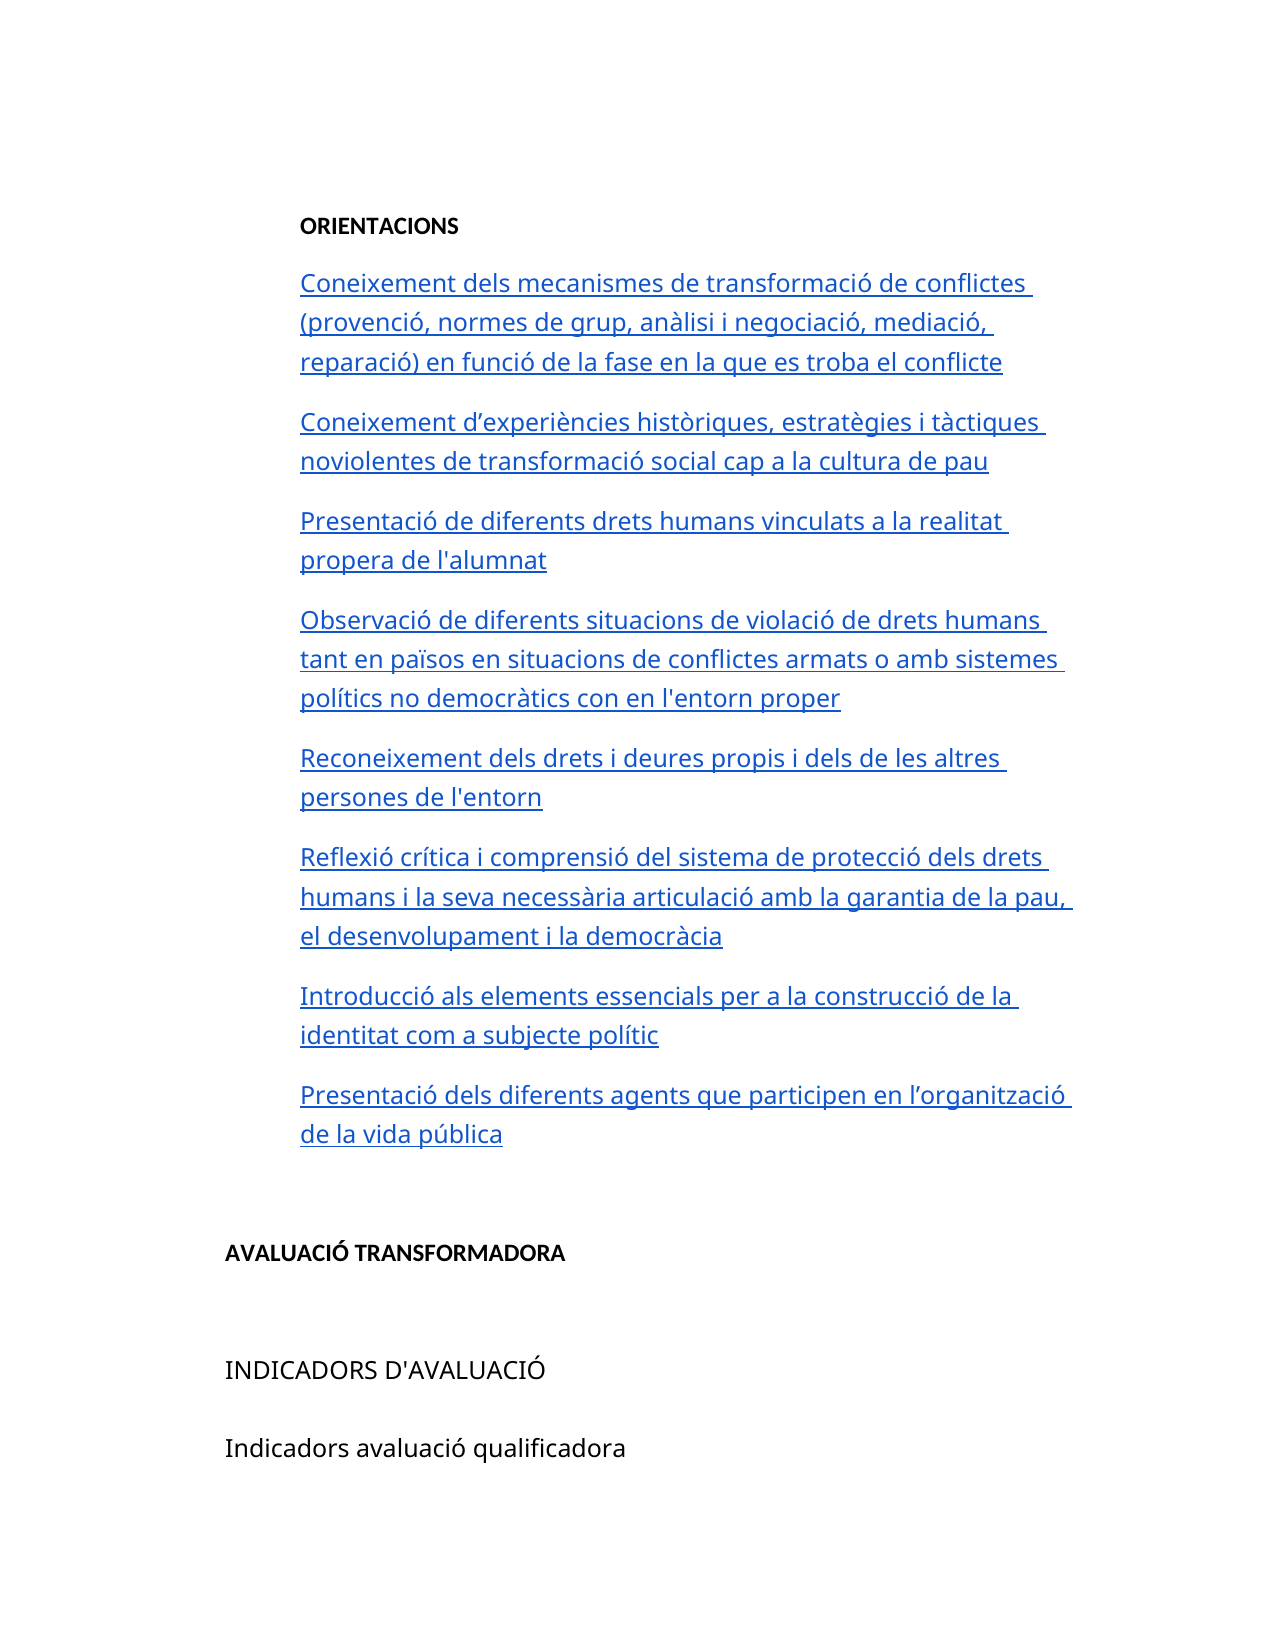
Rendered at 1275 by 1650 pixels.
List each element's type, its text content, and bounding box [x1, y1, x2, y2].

text Coneixement d’experiències històriques, estratègies i tàctiques noviolentes de transformació social cap a la cultura de pau [300, 404, 1087, 477]
text Observació de diferents situacions de violació de drets humans tant en països en situacions de conflictes armats o amb sistemes polítics no democràtics con en l'entorn proper [300, 602, 1087, 715]
text Reflexió crítica i comprensió del sistema de protecció dels drets humans i la seva necessària articulació amb la garantia de la pau, el desenvolupament i la democràcia [300, 840, 1087, 952]
subtitle ORIENTACIONS [300, 210, 1087, 241]
text Reconeixement dels drets i deures propis i dels de les altres persones de l'entorn [300, 741, 1087, 814]
subtitle AVALUACIÓ TRANSFORMADORA [225, 1237, 1087, 1267]
text Coneixement dels mecanismes de transformació de conflictes (provenció, normes de grup, anàlisi i negociació, mediació, reparació) en funció de la fase en la que es troba el conflicte [300, 266, 1087, 378]
text Presentació de diferents drets humans vinculats a la realitat propera de l'alumnat [300, 503, 1087, 577]
text Presentació dels diferents agents que participen en l’organització de la vida pública [300, 1077, 1087, 1151]
text Introducció als elements essencials per a la construcció de la identitat com a subjecte polític [300, 978, 1087, 1052]
